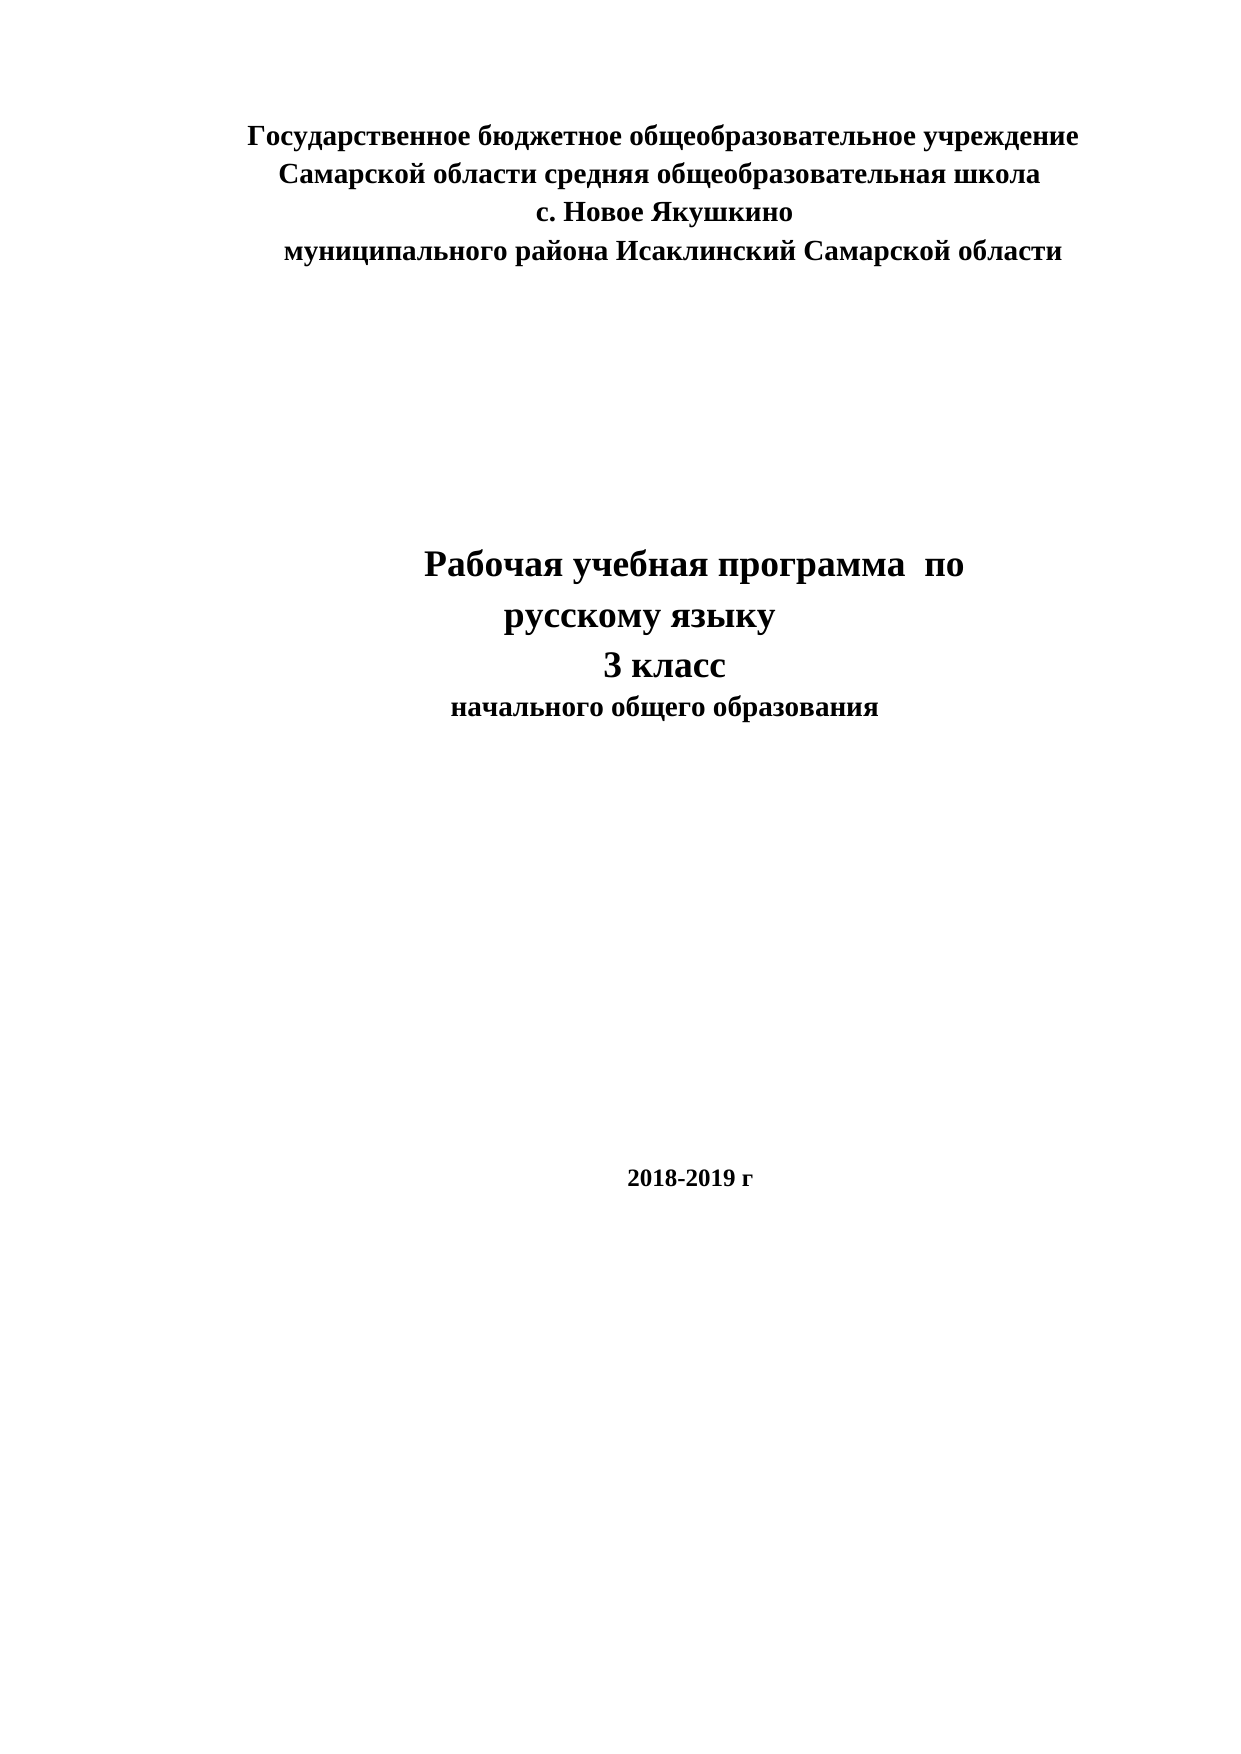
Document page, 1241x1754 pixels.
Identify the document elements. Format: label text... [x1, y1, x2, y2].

text начального общего образования [450, 689, 1240, 723]
text муниципального района Исаклинский Самарской области [284, 233, 1240, 267]
text 2018-2019 г [140, 1163, 1240, 1192]
text Государственное бюджетное общеобразовательное учреждение Самарской области средняя общеобразовательная школа [247, 118, 1240, 189]
text с. Новое Якушкино [88, 194, 1240, 227]
text 3 класс [89, 643, 1240, 686]
text Рабочая учебная программа по русскому языку [424, 542, 965, 635]
